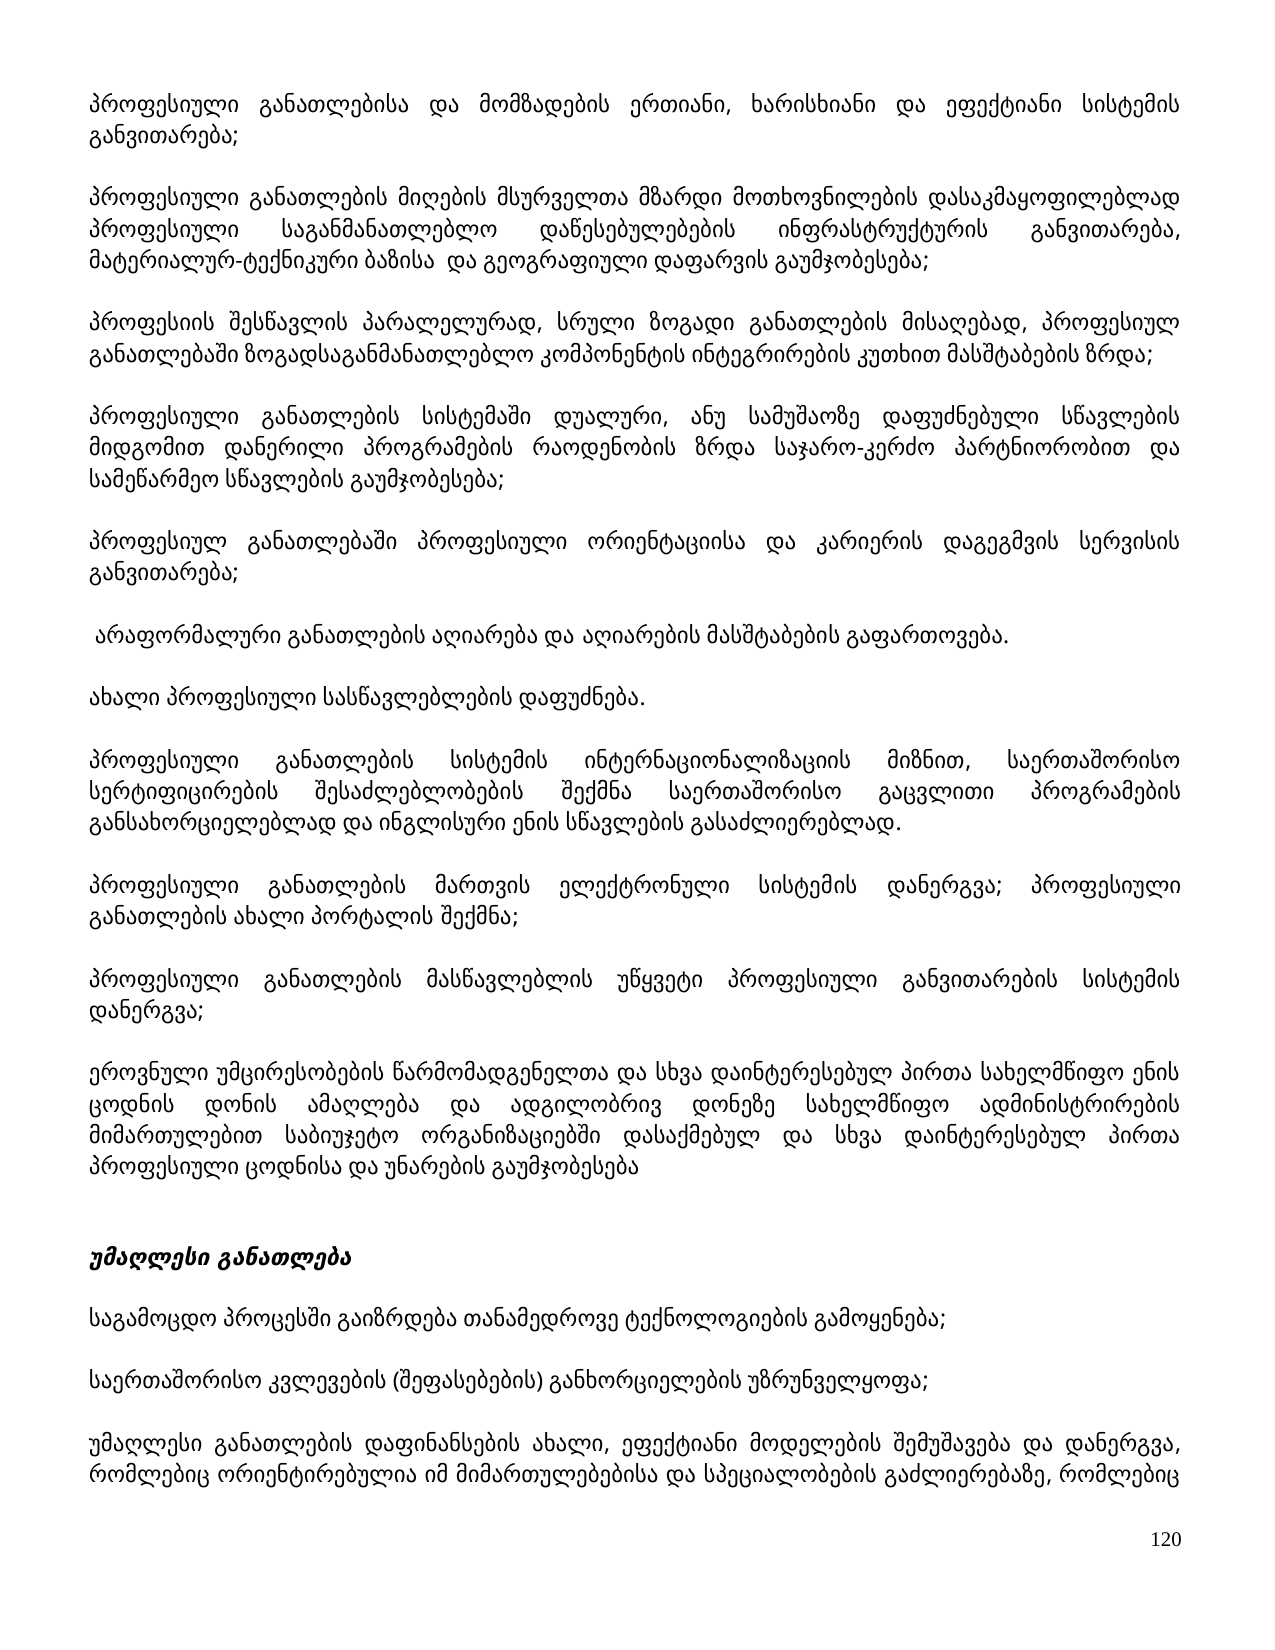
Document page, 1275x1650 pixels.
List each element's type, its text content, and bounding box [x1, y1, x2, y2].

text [89, 1302, 1181, 1489]
subtitle უმაღლესი განათლება [89, 1244, 1181, 1270]
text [89, 56, 1181, 712]
text პროფესიული განათლების სისტემის ინტერნაციონალიზაციის მიზნით, საერთაშორისო სერტიფიცირების შესაძლებლობების შექმნა საერთაშორისო გაცვლითი პროგრამების განსახორციელებლად და ინგლისური ენის სწავლების გასაძლიერებლად. პროფესიული განათლების მართვის ელექტრონული სისტემის დანერგვა; პროფესიული განათლების ახალი პორტალის შექმნა; პროფესიული განათლების მასწავლებლის უწყვეტი პროფესიული განვითარების სისტემის დანერგვა; ეროვნული უმცირესობების წარმომადგენელთა და სხვა დაინტერესებულ პირთა სახელმწიფო ენის ცოდნის დონის ამაღლება და ადგილობრივ დონეზე სახელმწიფო ადმინისტრირების მიმართულებით საბიუჯეტო ორგანიზაციებში დასაქმებულ და სხვა დაინტერესებულ პირთა პროფესიული ცოდნისა და უნარების გაუმჯობესება [89, 712, 1181, 1181]
